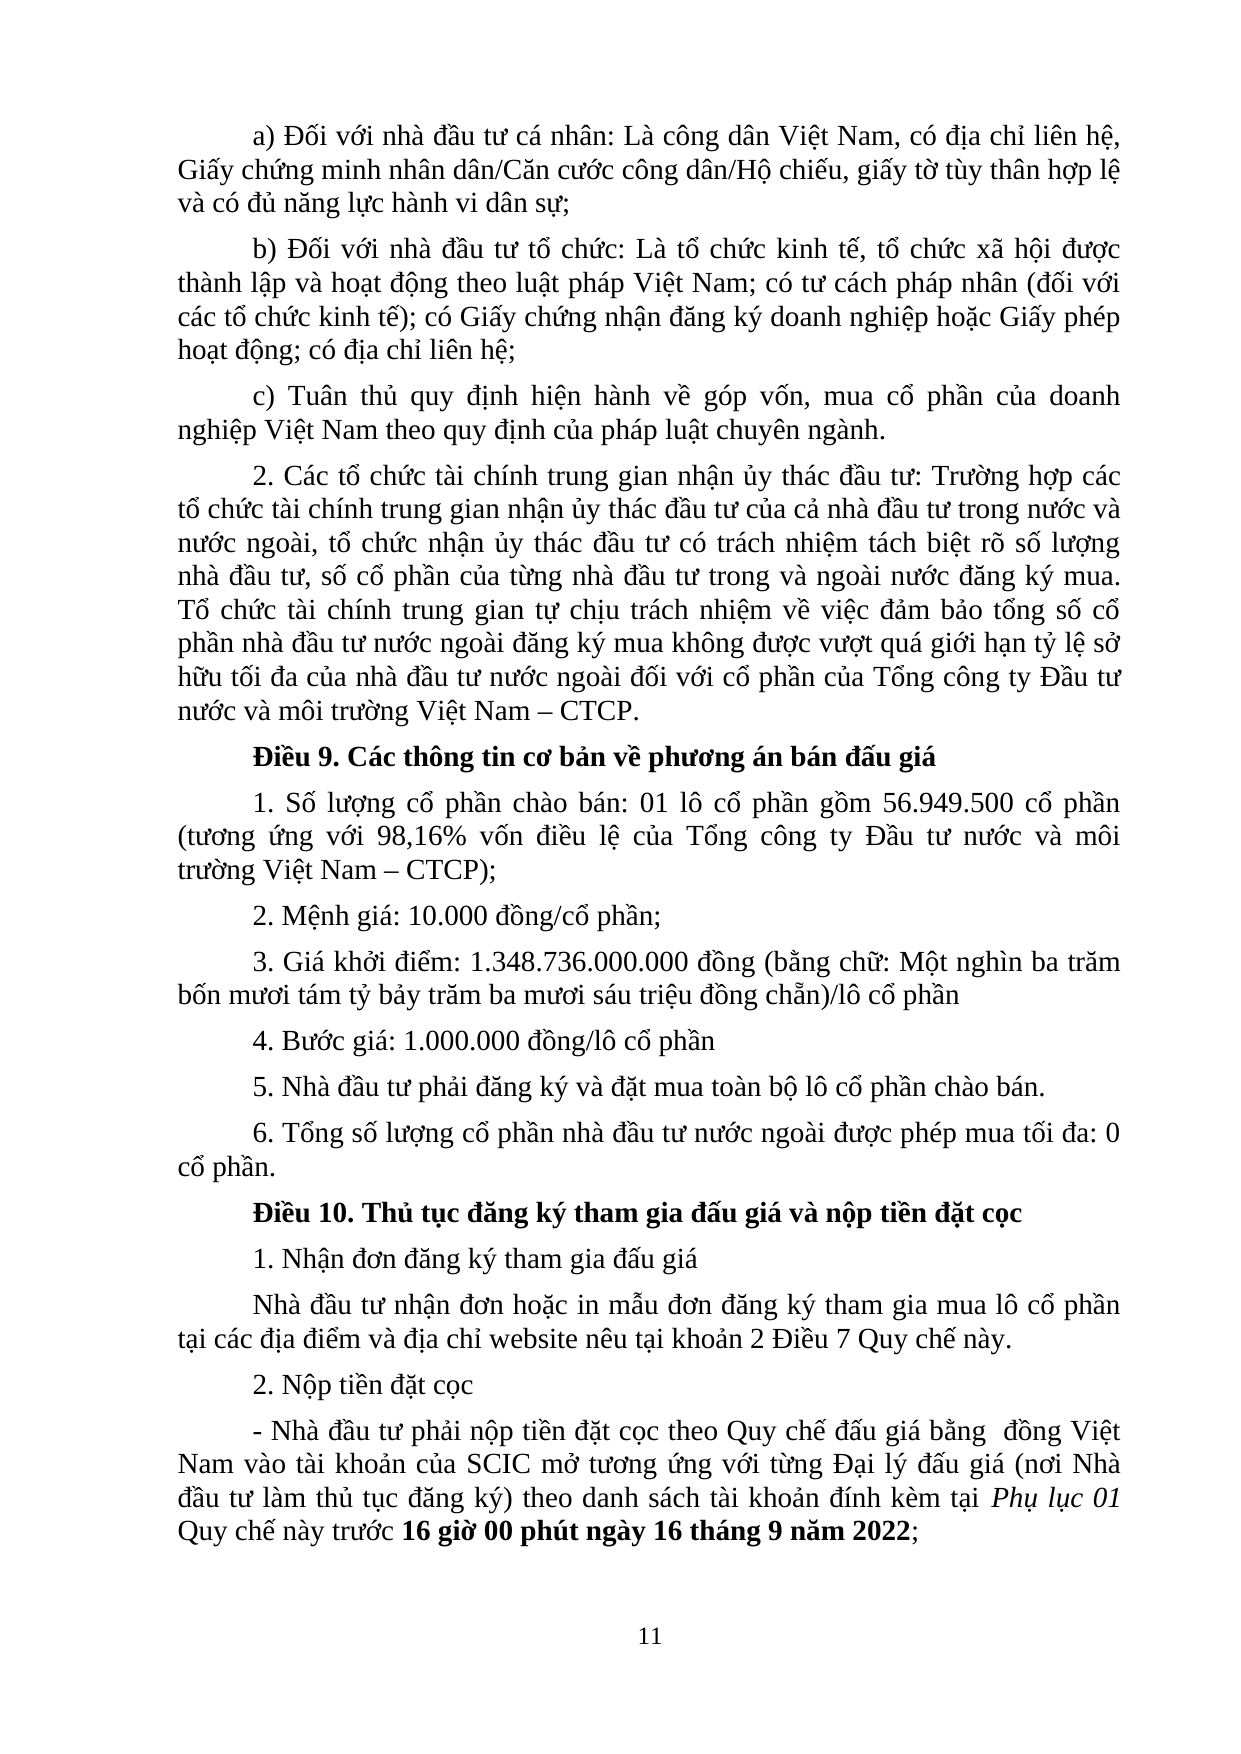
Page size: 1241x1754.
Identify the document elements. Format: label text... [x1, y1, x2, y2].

text 4. Bước giá: 1.000.000 đồng/lô cổ phần [177, 1023, 1122, 1057]
text Nhà đầu tư nhận đơn hoặc in mẫu đơn đăng ký tham gia mua lô cổ phần tại các địa điểm và địa chỉ website nêu tại khoản 2 Điều 7 Quy chế này. [177, 1287, 1122, 1354]
text 2. Các tổ chức tài chính trung gian nhận ủy thác đầu tư: Trường hợp các tổ chức tài chính trung gian nhận ủy thác đầu tư của cả nhà đầu tư trong nước và nước ngoài, tổ chức nhận ủy thác đầu tư có trách nhiệm tách biệt rõ số lượng nhà đầu tư, số cổ phần của từng nhà đầu tư trong và ngoài nước đăng ký mua. Tổ chức tài chính trung gian tự chịu trách nhiệm về việc đảm bảo tổng số cổ phần nhà đầu tư nước ngoài đăng ký mua không được vượt quá giới hạn tỷ lệ sở hữu tối đa của nhà đầu tư nước ngoài đối với cổ phần của Tổng công ty Đầu tư nước và môi trường Việt Nam – CTCP. [177, 458, 1122, 726]
text Điều 10. Thủ tục đăng ký tham gia đấu giá và nộp tiền đặt cọc [177, 1195, 1122, 1229]
text 1. Nhận đơn đăng ký tham gia đấu giá [177, 1241, 1122, 1275]
text 2. Mệnh giá: 10.000 đồng/cổ phần; [177, 898, 1122, 931]
text 3. Giá khởi điểm: 1.348.736.000.000 đồng (bằng chữ: Một nghìn ba trăm bốn mươi tám tỷ bảy trăm ba mươi sáu triệu đồng chẵn)/lô cổ phần [177, 944, 1122, 1011]
text b) Đối với nhà đầu tư tổ chức: Là tổ chức kinh tế, tổ chức xã hội được thành lập và hoạt động theo luật pháp Việt Nam; có tư cách pháp nhân (đối với các tổ chức kinh tế); có Giấy chứng nhận đăng ký doanh nghiệp hoặc Giấy phép hoạt động; có địa chỉ liên hệ; [177, 232, 1122, 366]
text c) Tuân thủ quy định hiện hành về góp vốn, mua cổ phần của doanh nghiệp Việt Nam theo quy định của pháp luật chuyên ngành. [177, 378, 1122, 445]
text a) Đối với nhà đầu tư cá nhân: Là công dân Việt Nam, có địa chỉ liên hệ, Giấy chứng minh nhân dân/Căn cước công dân/Hộ chiếu, giấy tờ tùy thân hợp lệ và có đủ năng lực hành vi dân sự; [177, 118, 1122, 219]
text 5. Nhà đầu tư phải đăng ký và đặt mua toàn bộ lô cổ phần chào bán. [177, 1069, 1122, 1103]
text Điều 9. Các thông tin cơ bản về phương án bán đấu giá [177, 739, 1122, 772]
text 2. Nộp tiền đặt cọc [177, 1367, 1122, 1400]
text 6. Tổng số lượng cổ phần nhà đầu tư nước ngoài được phép mua tối đa: 0 cổ phần. [177, 1116, 1122, 1183]
text 1. Số lượng cổ phần chào bán: 01 lô cổ phần gồm 56.949.500 cổ phần (tương ứng với 98,16% vốn điều lệ của Tổng công ty Đầu tư nước và môi trường Việt Nam – CTCP); [177, 785, 1122, 885]
text - Nhà đầu tư phải nộp tiền đặt cọc theo Quy chế đấu giá bằng đồng Việt Nam vào tài khoản của SCIC mở tương ứng với từng Đại lý đấu giá (nơi Nhà đầu tư làm thủ tục đăng ký) theo danh sách tài khoản đính kèm tại Phụ lục 01 Quy chế này trước 16 giờ 00 phút ngày 16 tháng 9 năm 2022; [177, 1413, 1122, 1547]
